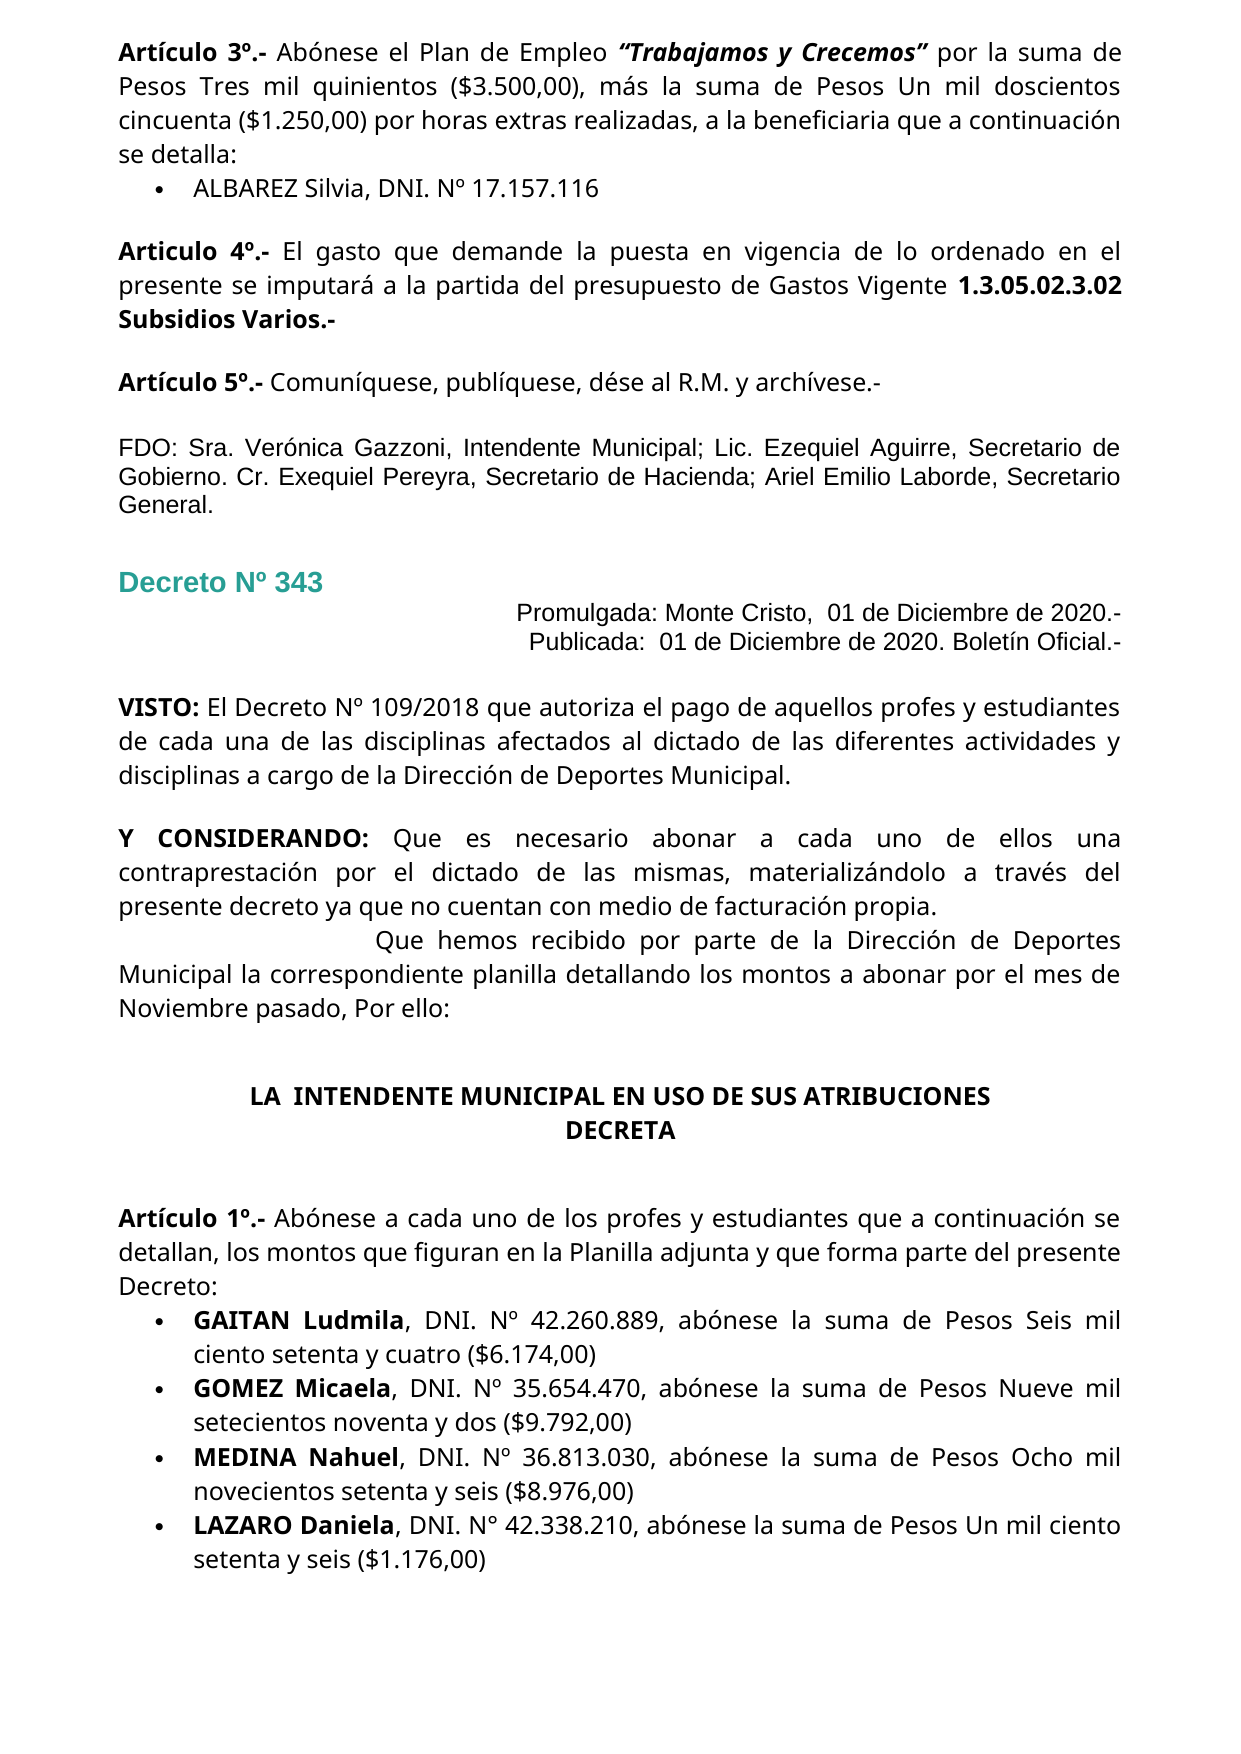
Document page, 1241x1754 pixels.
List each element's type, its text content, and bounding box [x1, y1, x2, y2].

text Publicada: 01 de Diciembre de 2020. Boletín Oficial.- [118, 627, 1122, 656]
text DECRETA [118, 1113, 1122, 1147]
list ALBAREZ Silvia, DNI. Nº 17.157.116 [156, 171, 1122, 205]
text VISTO: El Decreto Nº 109/2018 que autoriza el pago de aquellos profes y estudiantes de cada una de las disciplinas afectados al dictado de las diferentes actividades y disciplinas a cargo de la Dirección de Deportes Municipal. [118, 690, 1122, 792]
text Y CONSIDERANDO: Que es necesario abonar a cada uno de ellos una contraprestación por el dictado de las mismas, materializándolo a través del presente decreto ya que no cuentan con medio de facturación propia. [118, 821, 1122, 923]
text FDO: Sra. Verónica Gazzoni, Intendente Municipal; Lic. Ezequiel Aguirre, Secretario de Gobierno. Cr. Exequiel Pereyra, Secretario de Hacienda; Ariel Emilio Laborde, Secretario General. [118, 433, 1122, 519]
subtitle Decreto Nº 343 [118, 565, 1122, 598]
text Artículo 3º.- Abónese el Plan de Empleo “Trabajamos y Crecemos” por la suma de Pesos Tres mil quinientos ($3.500,00), más la suma de Pesos Un mil doscientos cincuenta ($1.250,00) por horas extras realizadas, a la beneficiaria que a continuación se detalla: [118, 35, 1122, 171]
list MEDINA Nahuel, DNI. Nº 36.813.030, abónese la suma de Pesos Ocho mil novecientos setenta y seis ($8.976,00) [156, 1439, 1122, 1507]
text LA INTENDENTE MUNICIPAL EN USO DE SUS ATRIBUCIONES [118, 1079, 1122, 1113]
text Promulgada: Monte Cristo, 01 de Diciembre de 2020.- [118, 598, 1122, 627]
text Artículo 5º.- Comuníquese, publíquese, dése al R.M. y archívese.- [118, 365, 1122, 399]
text Artículo 1º.- Abónese a cada uno de los profes y estudiantes que a continuación se detallan, los montos que figuran en la Planilla adjunta y que forma parte del presente Decreto: [118, 1201, 1122, 1303]
text Articulo 4º.- El gasto que demande la puesta en vigencia de lo ordenado en el presente se imputará a la partida del presupuesto de Gastos Vigente 1.3.05.02.3.02 Subsidios Varios.- [118, 234, 1122, 336]
list GAITAN Ludmila, DNI. Nº 42.260.889, abónese la suma de Pesos Seis mil ciento setenta y cuatro ($6.174,00) [156, 1303, 1122, 1371]
list LAZARO Daniela, DNI. N° 42.338.210, abónese la suma de Pesos Un mil ciento setenta y seis ($1.176,00) [156, 1507, 1122, 1575]
text Que hemos recibido por parte de la Dirección de Deportes Municipal la correspondiente planilla detallando los montos a abonar por el mes de Noviembre pasado, Por ello: [118, 923, 1122, 1025]
list GOMEZ Micaela, DNI. Nº 35.654.470, abónese la suma de Pesos Nueve mil setecientos noventa y dos ($9.792,00) [156, 1371, 1122, 1439]
